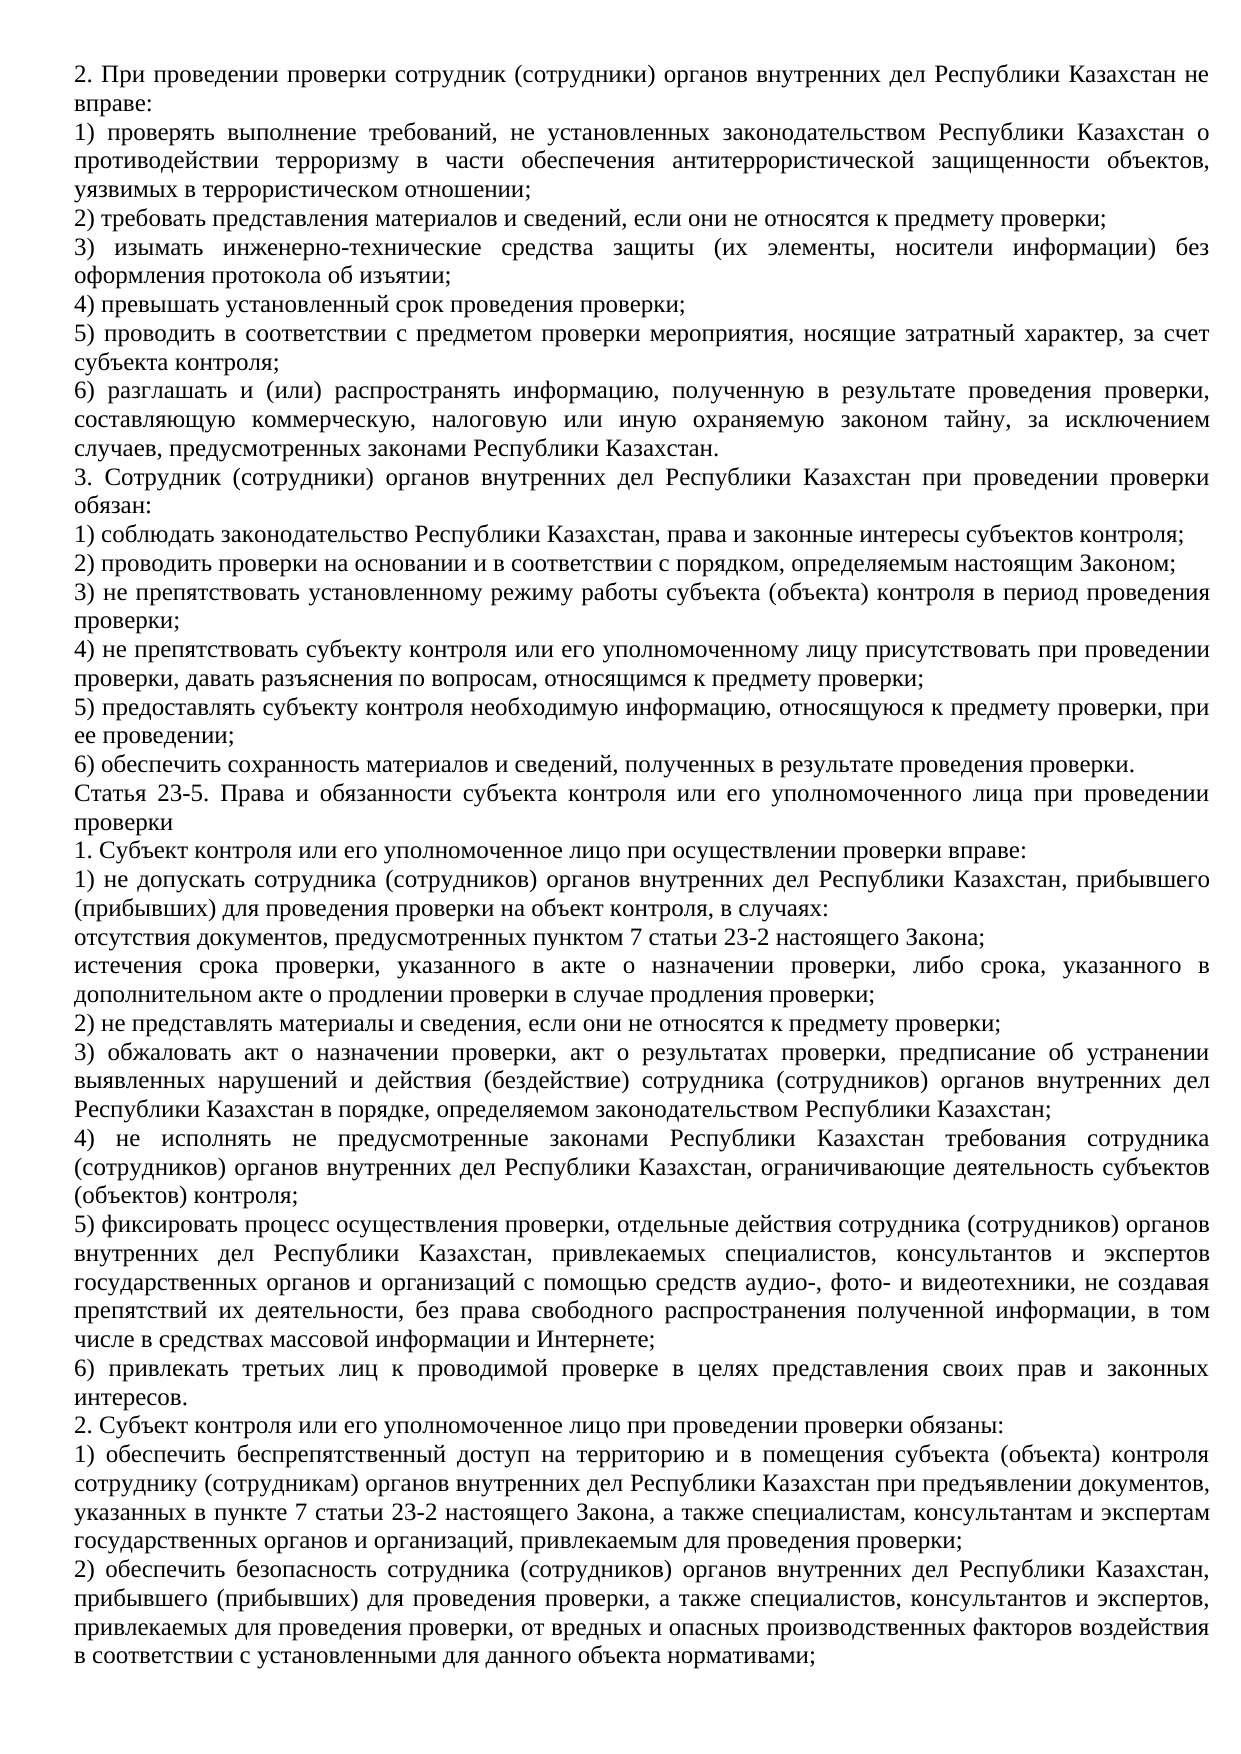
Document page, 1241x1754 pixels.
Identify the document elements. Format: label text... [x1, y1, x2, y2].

text 4) не препятствовать субъекту контроля или его уполномоченному лицу присутствовать при проведении проверки, давать разъяснения по вопросам, относящимся к предмету проверки; [74, 634, 1211, 692]
text 5) предоставлять субъекту контроля необходимую информацию, относящуюся к предмету проверки, при ее проведении; [74, 692, 1211, 749]
text отсутствия документов, предусмотренных пунктом 7 статьи 23-2 настоящего Закона; [74, 922, 1211, 950]
text 1) обеспечить беспрепятственный доступ на территорию и в помещения субъекта (объекта) контроля сотруднику (сотрудникам) органов внутренних дел Республики Казахстан при предъявлении документов, указанных в пункте 7 статьи 23-2 настоящего Закона, а также специалистам, консультантам и экспертам государственных органов и организаций, привлекаемым для проведения проверки; [74, 1439, 1211, 1554]
text 2. При проведении проверки сотрудник (сотрудники) органов внутренних дел Республики Казахстан не вправе: [74, 59, 1211, 117]
text 3. Сотрудник (сотрудники) органов внутренних дел Республики Казахстан при проведении проверки обязан: [74, 462, 1211, 519]
text 5) проводить в соответствии с предметом проверки мероприятия, носящие затратный характер, за счет субъекта контроля; [74, 318, 1211, 375]
text 6) разглашать и (или) распространять информацию, полученную в результате проведения проверки, составляющую коммерческую, налоговую или иную охраняемую законом тайну, за исключением случаев, предусмотренных законами Республики Казахстан. [74, 375, 1211, 462]
text 2. Субъект контроля или его уполномоченное лицо при проведении проверки обязаны: [74, 1410, 1211, 1439]
text 4) превышать установленный срок проведения проверки; [74, 289, 1211, 318]
text 1) проверять выполнение требований, не установленных законодательством Республики Казахстан о противодействии терроризму в части обеспечения антитеррористической защищенности объектов, уязвимых в террористическом отношении; [74, 117, 1211, 203]
text 3) обжаловать акт о назначении проверки, акт о результатах проверки, предписание об устранении выявленных нарушений и действия (бездействие) сотрудника (сотрудников) органов внутренних дел Республики Казахстан в порядке, определяемом законодательством Республики Казахстан; [74, 1037, 1211, 1123]
text 2) требовать представления материалов и сведений, если они не относятся к предмету проверки; [74, 203, 1211, 232]
text 1. Субъект контроля или его уполномоченное лицо при осуществлении проверки вправе: [74, 835, 1211, 864]
text 2) обеспечить безопасность сотрудника (сотрудников) органов внутренних дел Республики Казахстан, прибывшего (прибывших) для проведения проверки, а также специалистов, консультантов и экспертов, привлекаемых для проведения проверки, от вредных и опасных производственных факторов воздействия в соответствии с установленными для данного объекта нормативами; [74, 1554, 1211, 1669]
text 1) не допускать сотрудника (сотрудников) органов внутренних дел Республики Казахстан, прибывшего (прибывших) для проведения проверки на объект контроля, в случаях: [74, 864, 1211, 922]
text 5) фиксировать процесс осуществления проверки, отдельные действия сотрудника (сотрудников) органов внутренних дел Республики Казахстан, привлекаемых специалистов, консультантов и экспертов государственных органов и организаций с помощью средств аудио-, фото- и видеотехники, не создавая препятствий их деятельности, без права свободного распространения полученной информации, в том числе в средствах массовой информации и Интернете; [74, 1209, 1211, 1353]
text 1) соблюдать законодательство Республики Казахстан, права и законные интересы субъектов контроля; [74, 519, 1211, 548]
text 6) привлекать третьих лиц к проводимой проверке в целях представления своих прав и законных интересов. [74, 1353, 1211, 1410]
text 3) изымать инженерно-технические средства защиты (их элементы, носители информации) без оформления протокола об изъятии; [74, 232, 1211, 289]
text 2) не представлять материалы и сведения, если они не относятся к предмету проверки; [74, 1008, 1211, 1037]
text 3) не препятствовать установленному режиму работы субъекта (объекта) контроля в период проведения проверки; [74, 577, 1211, 634]
text 4) не исполнять не предусмотренные законами Республики Казахстан требования сотрудника (сотрудников) органов внутренних дел Республики Казахстан, ограничивающие деятельность субъектов (объектов) контроля; [74, 1123, 1211, 1209]
text 6) обеспечить сохранность материалов и сведений, полученных в результате проведения проверки. [74, 749, 1211, 778]
text 2) проводить проверки на основании и в соответствии с порядком, определяемым настоящим Законом; [74, 548, 1211, 577]
text истечения срока проверки, указанного в акте о назначении проверки, либо срока, указанного в дополнительном акте о продлении проверки в случае продления проверки; [74, 950, 1211, 1008]
text Статья 23-5. Права и обязанности субъекта контроля или его уполномоченного лица при проведении проверки [74, 778, 1211, 835]
